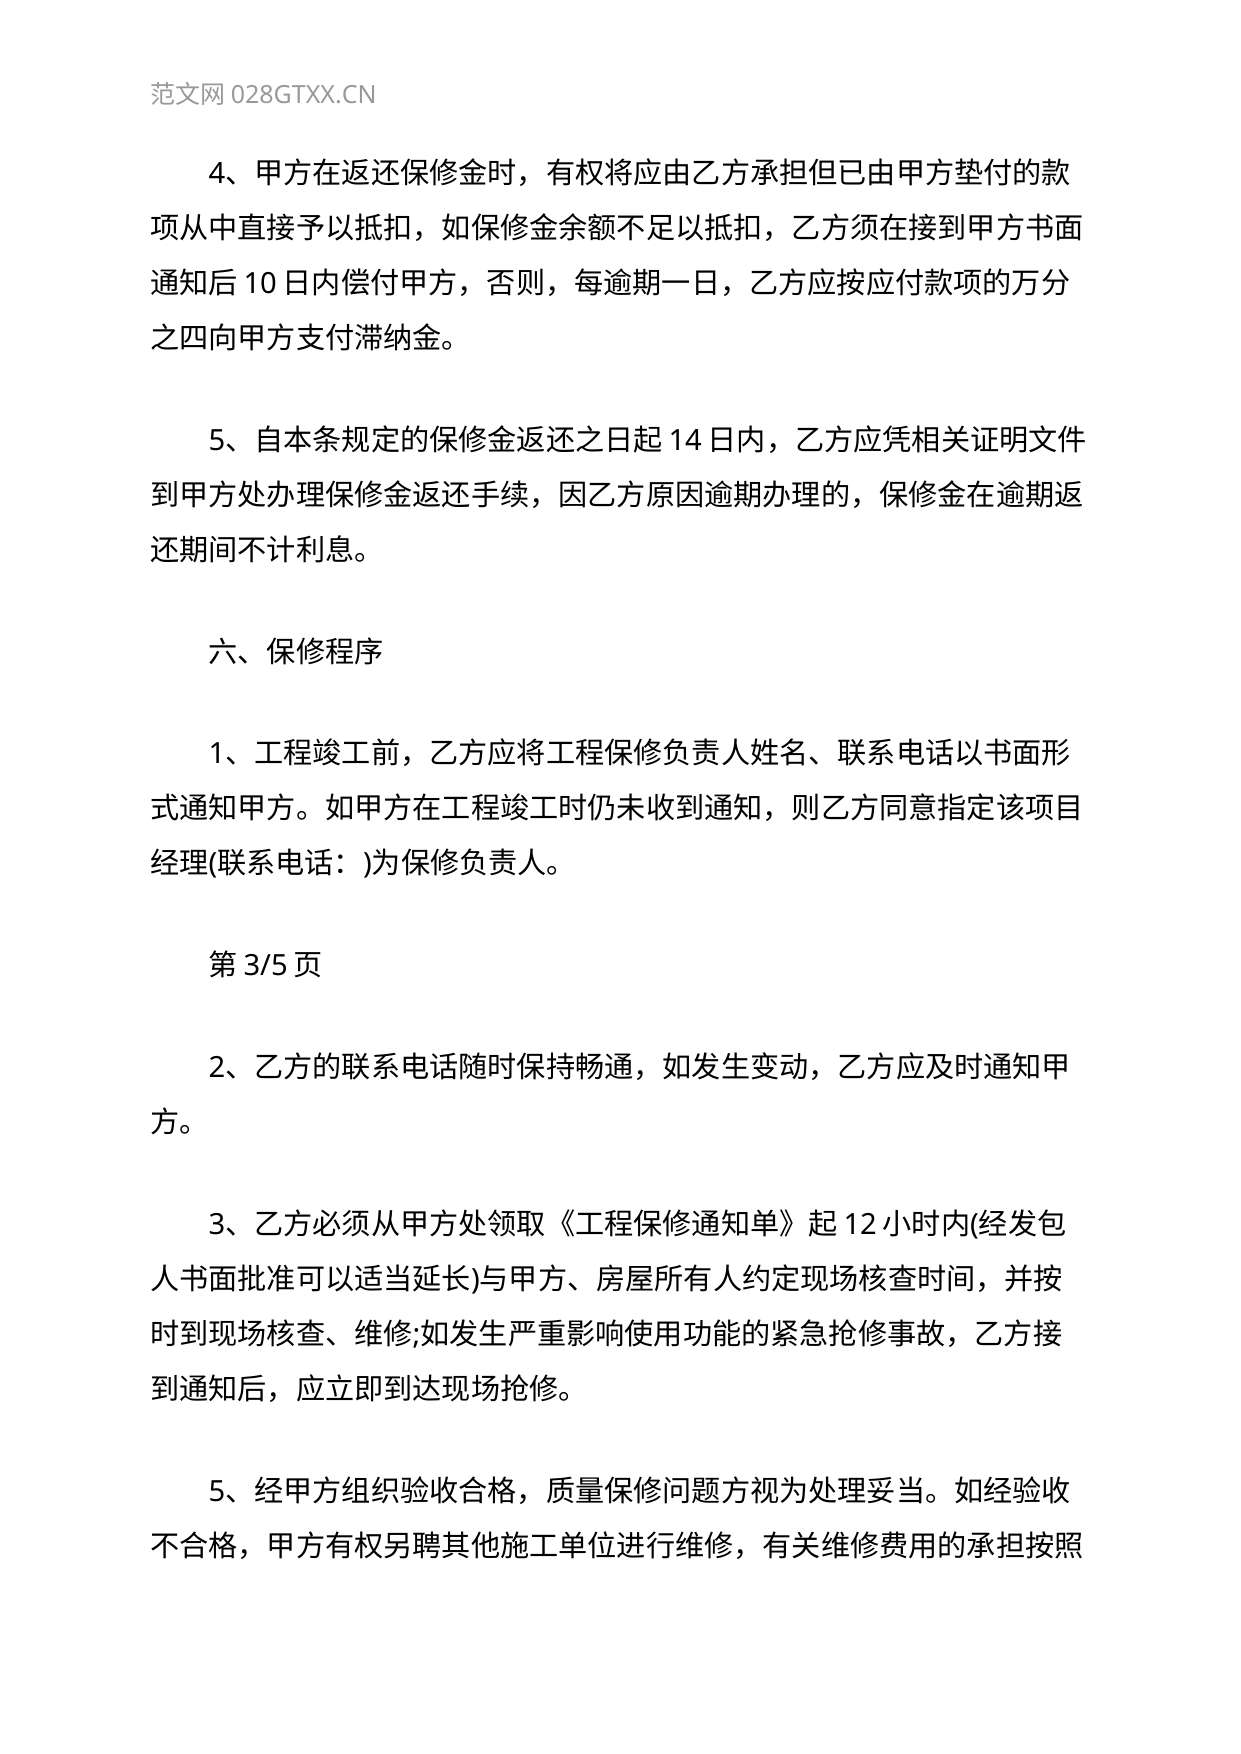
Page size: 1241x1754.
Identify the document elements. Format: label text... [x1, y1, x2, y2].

text 2、乙方的联系电话随时保持畅通，如发生变动，乙方应及时通知甲方。 [150, 1044, 1090, 1141]
text 六、保修程序 [150, 628, 1090, 671]
text 第3/5页 [150, 942, 1090, 984]
text 1、工程竣工前，乙方应将工程保修负责人姓名、联系电话以书面形式通知甲方。如甲方在工程竣工时仍未收到通知，则乙方同意指定该项目经理(联系电话：)为保修负责人。 [150, 730, 1090, 882]
text 5、自本条规定的保修金返还之日起14日内，乙方应凭相关证明文件到甲方处办理保修金返还手续，因乙方原因逾期办理的，保修金在逾期返还期间不计利息。 [150, 417, 1090, 569]
text 3、乙方必须从甲方处领取《工程保修通知单》起12小时内(经发包人书面批准可以适当延长)与甲方、房屋所有人约定现场核查时间，并按时到现场核查、维修;如发生严重影响使用功能的紧急抢修事故，乙方接到通知后，应立即到达现场抢修。 [150, 1201, 1090, 1408]
text 4、甲方在返还保修金时，有权将应由乙方承担但已由甲方垫付的款项从中直接予以抵扣，如保修金余额不足以抵扣，乙方须在接到甲方书面通知后10日内偿付甲方，否则，每逾期一日，乙方应按应付款项的万分之四向甲方支付滞纳金。 [150, 150, 1090, 357]
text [150, 1467, 1090, 1565]
